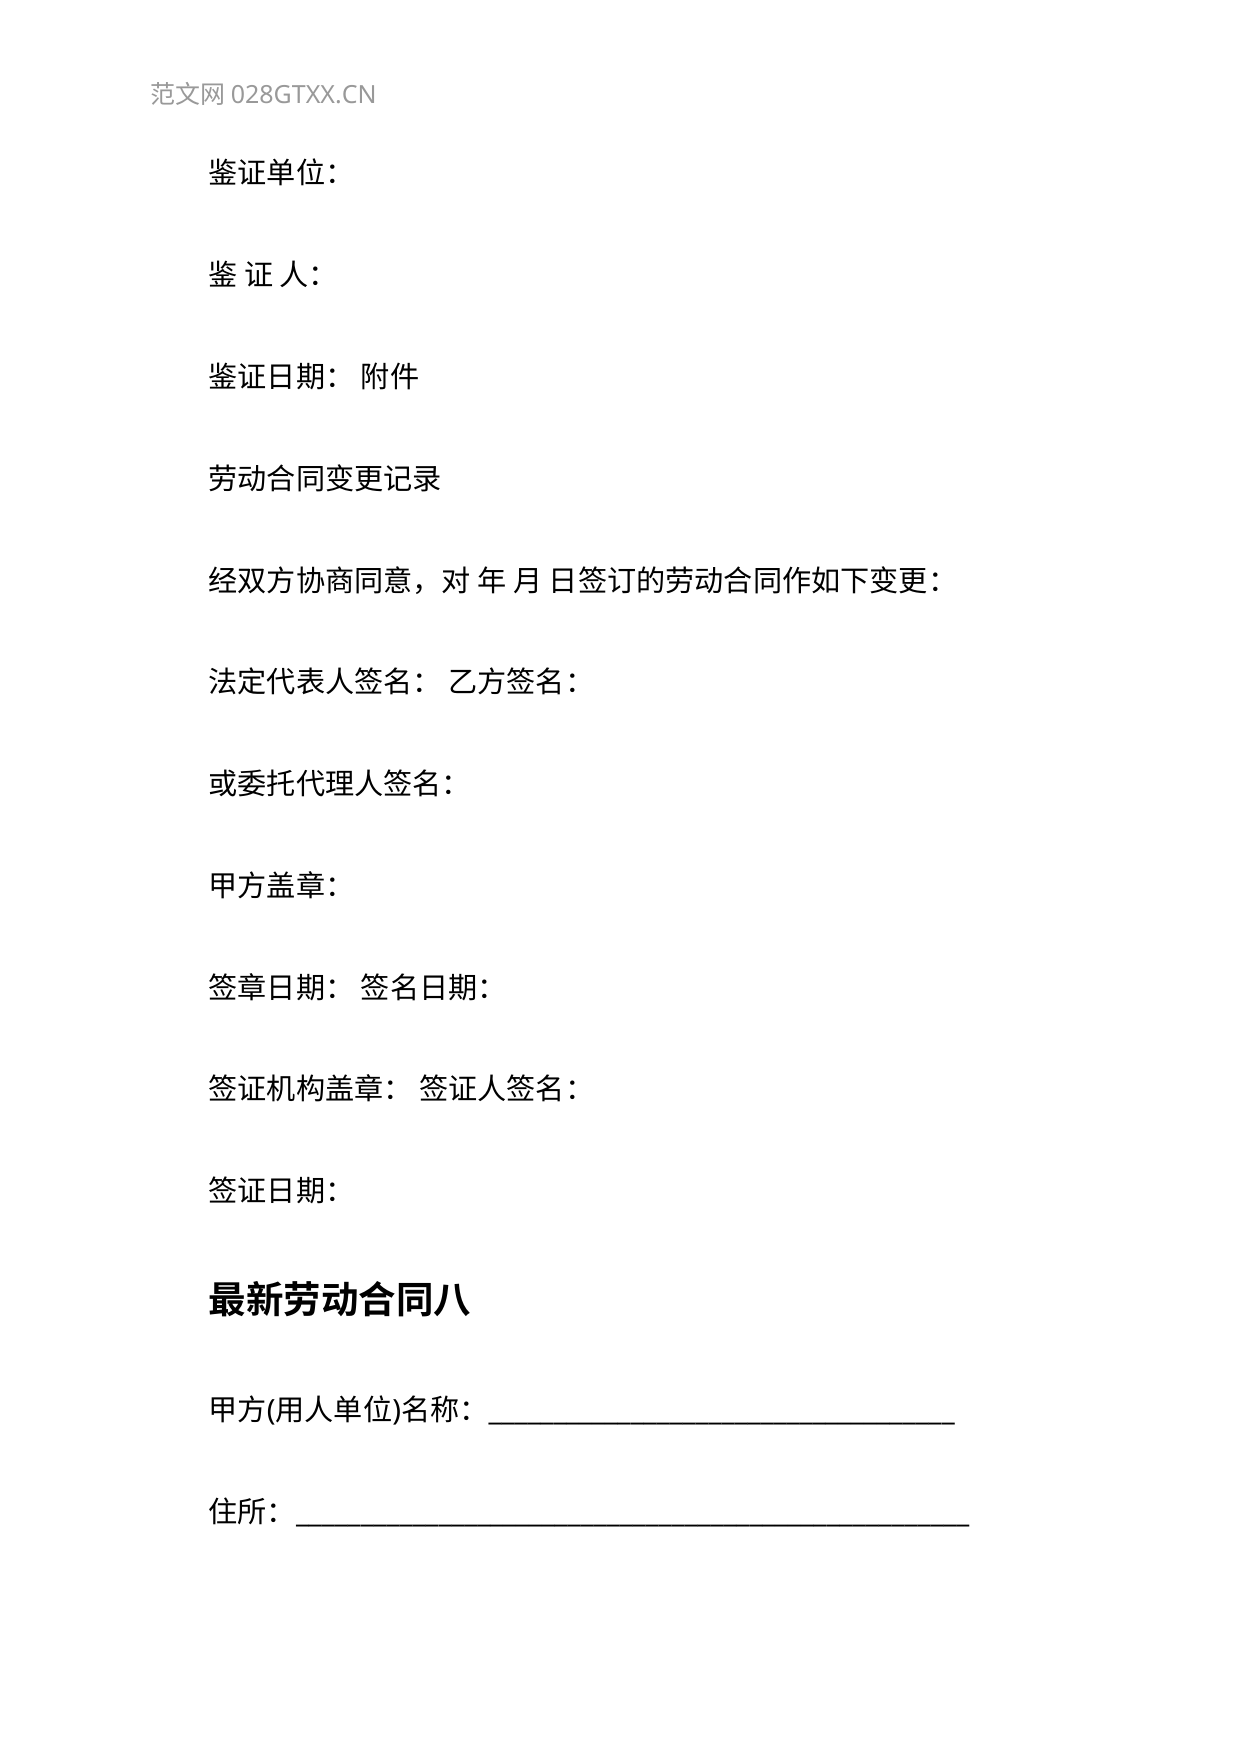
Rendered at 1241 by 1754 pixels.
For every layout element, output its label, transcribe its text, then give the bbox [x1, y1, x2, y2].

text 劳动合同变更记录 [150, 455, 1090, 498]
text 甲方(用人单位)名称：____________________________________ [150, 1387, 1090, 1429]
text 鉴证单位： [150, 150, 1090, 192]
text 签证日期： [150, 1168, 1090, 1210]
text 鉴证日期： 附件 [150, 353, 1090, 396]
text 最新劳动合同八 [150, 1269, 1090, 1324]
text 住所：____________________________________________________ [150, 1489, 1090, 1531]
text 签证机构盖章： 签证人签名： [150, 1066, 1090, 1108]
text 或委托代理人签名： [150, 761, 1090, 803]
text 鉴 证 人： [150, 252, 1090, 294]
text 签章日期： 签名日期： [150, 964, 1090, 1006]
text 经双方协商同意，对 年 月 日签订的劳动合同作如下变更： [150, 557, 1090, 599]
text 法定代表人签名： 乙方签名： [150, 659, 1090, 701]
text 甲方盖章： [150, 862, 1090, 905]
